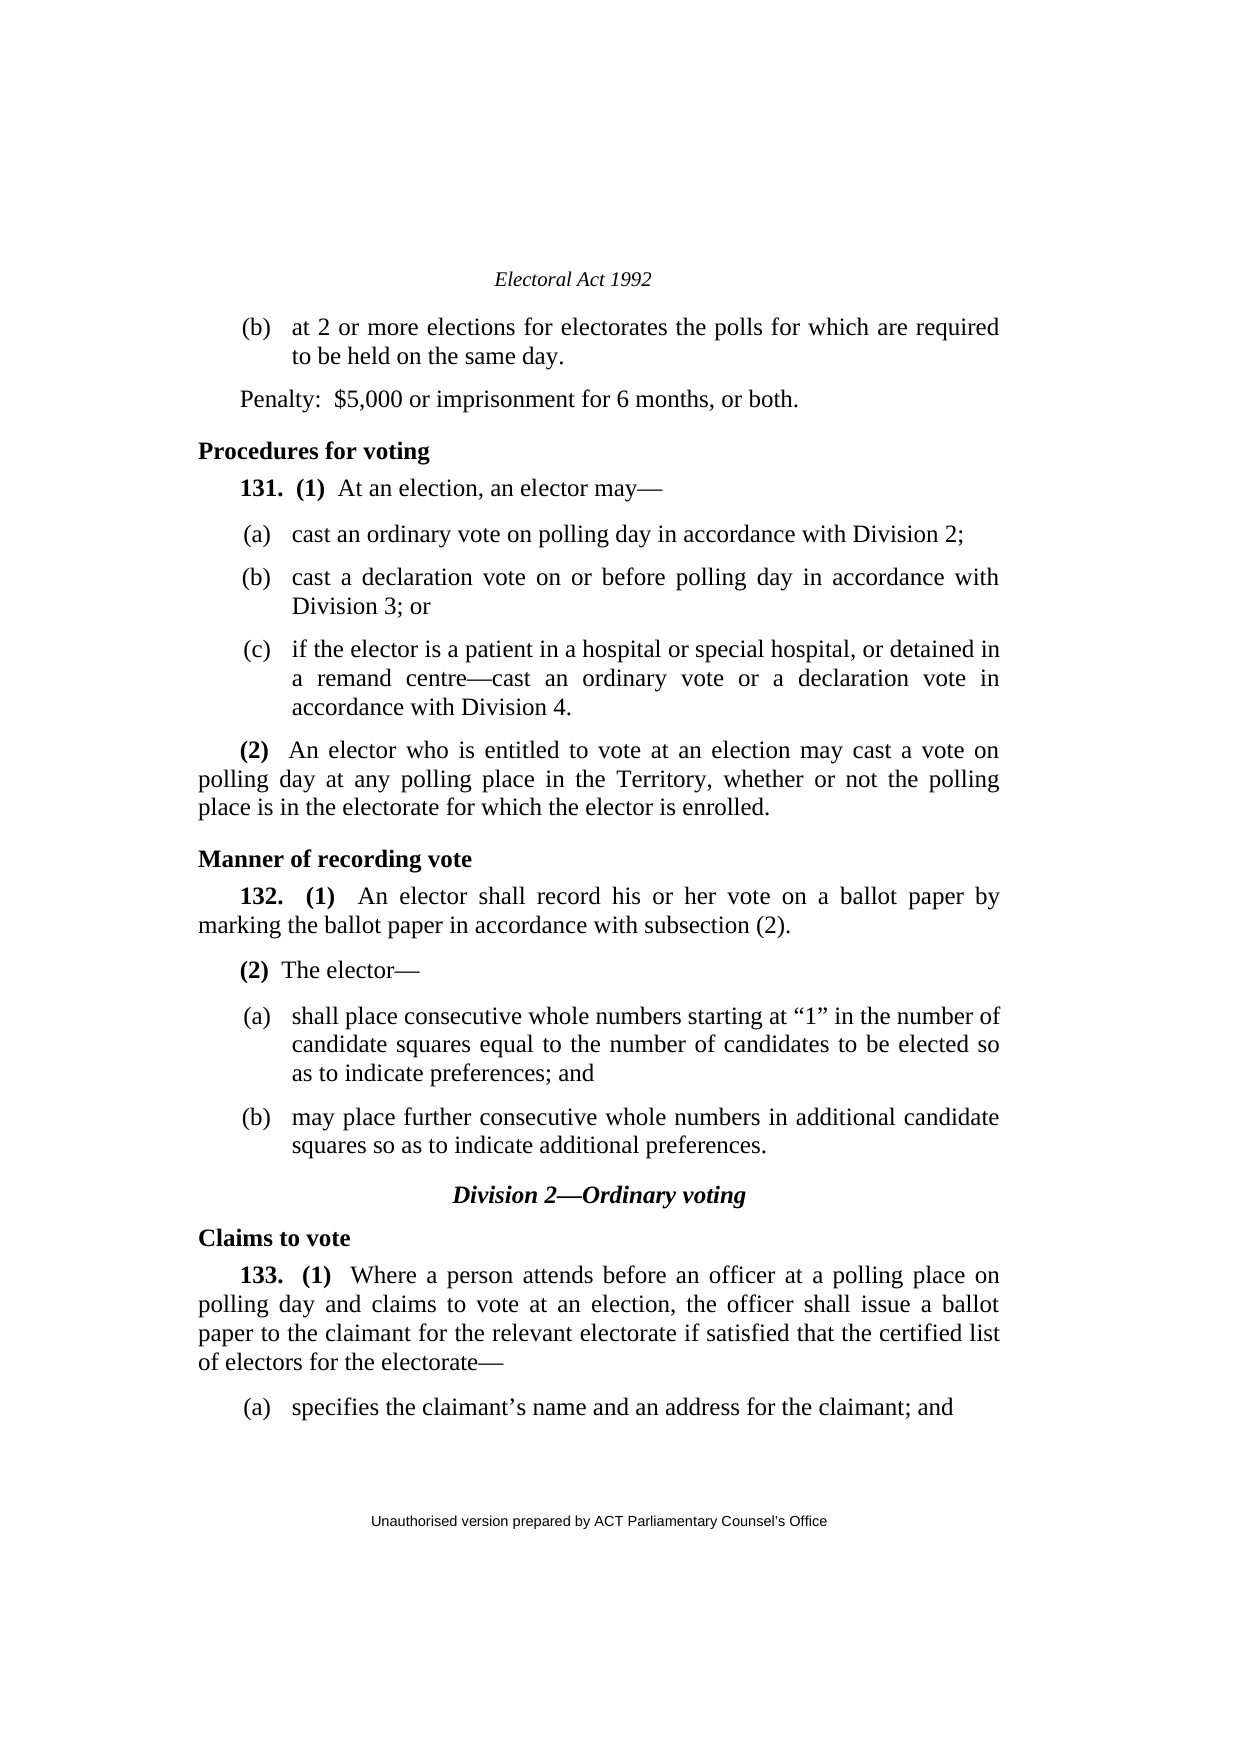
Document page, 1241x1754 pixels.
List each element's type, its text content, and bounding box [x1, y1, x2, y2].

text Penalty: $5,000 or imprisonment for 6 months, or both. [198, 384, 1001, 413]
text (a) shall place consecutive whole numbers starting at “1” in the number of candidate squares equal to the number of candidates to be elected so as to indicate preferences; and [198, 1001, 1001, 1087]
subtitle Division 2—Ordinary voting [198, 1180, 1001, 1209]
text (b) at 2 or more elections for electorates the polls for which are required to be held on the same day. [198, 312, 1001, 370]
text (c) if the elector is a patient in a hospital or special hospital, or detained in a remand centre—cast an ordinary vote or a declaration vote in accordance with Division 4. [198, 634, 1001, 720]
text (b) cast a declaration vote on or before polling day in accordance with Division 3; or [198, 562, 1001, 619]
subtitle Manner of recording vote [198, 844, 1001, 873]
text (a) cast an ordinary vote on polling day in accordance with Division 2; [198, 519, 1001, 547]
text 132. (1) An elector shall record his or her vote on a ballot paper by marking the ballot paper in accordance with subsection (2). [198, 881, 1001, 939]
subtitle Claims to vote [198, 1223, 1001, 1252]
text 131. (1) At an election, an elector may— [198, 473, 1001, 502]
text 133. (1) Where a person attends before an officer at a polling place on polling day and claims to vote at an election, the officer shall issue a ballot paper to the claimant for the relevant electorate if satisfied that the certified list of electors for the electorate— [198, 1260, 1001, 1375]
text (b) may place further consecutive whole numbers in additional candidate squares so as to indicate additional preferences. [198, 1102, 1001, 1159]
text (2) An elector who is entitled to vote at an election may cast a vote on polling day at any polling place in the Territory, whether or not the polling place is in the electorate for which the elector is enrolled. [198, 735, 1001, 821]
text (a) specifies the claimant’s name and an address for the claimant; and [198, 1392, 1001, 1421]
text (2) The elector— [198, 955, 1001, 984]
subtitle Procedures for voting [198, 436, 1001, 465]
